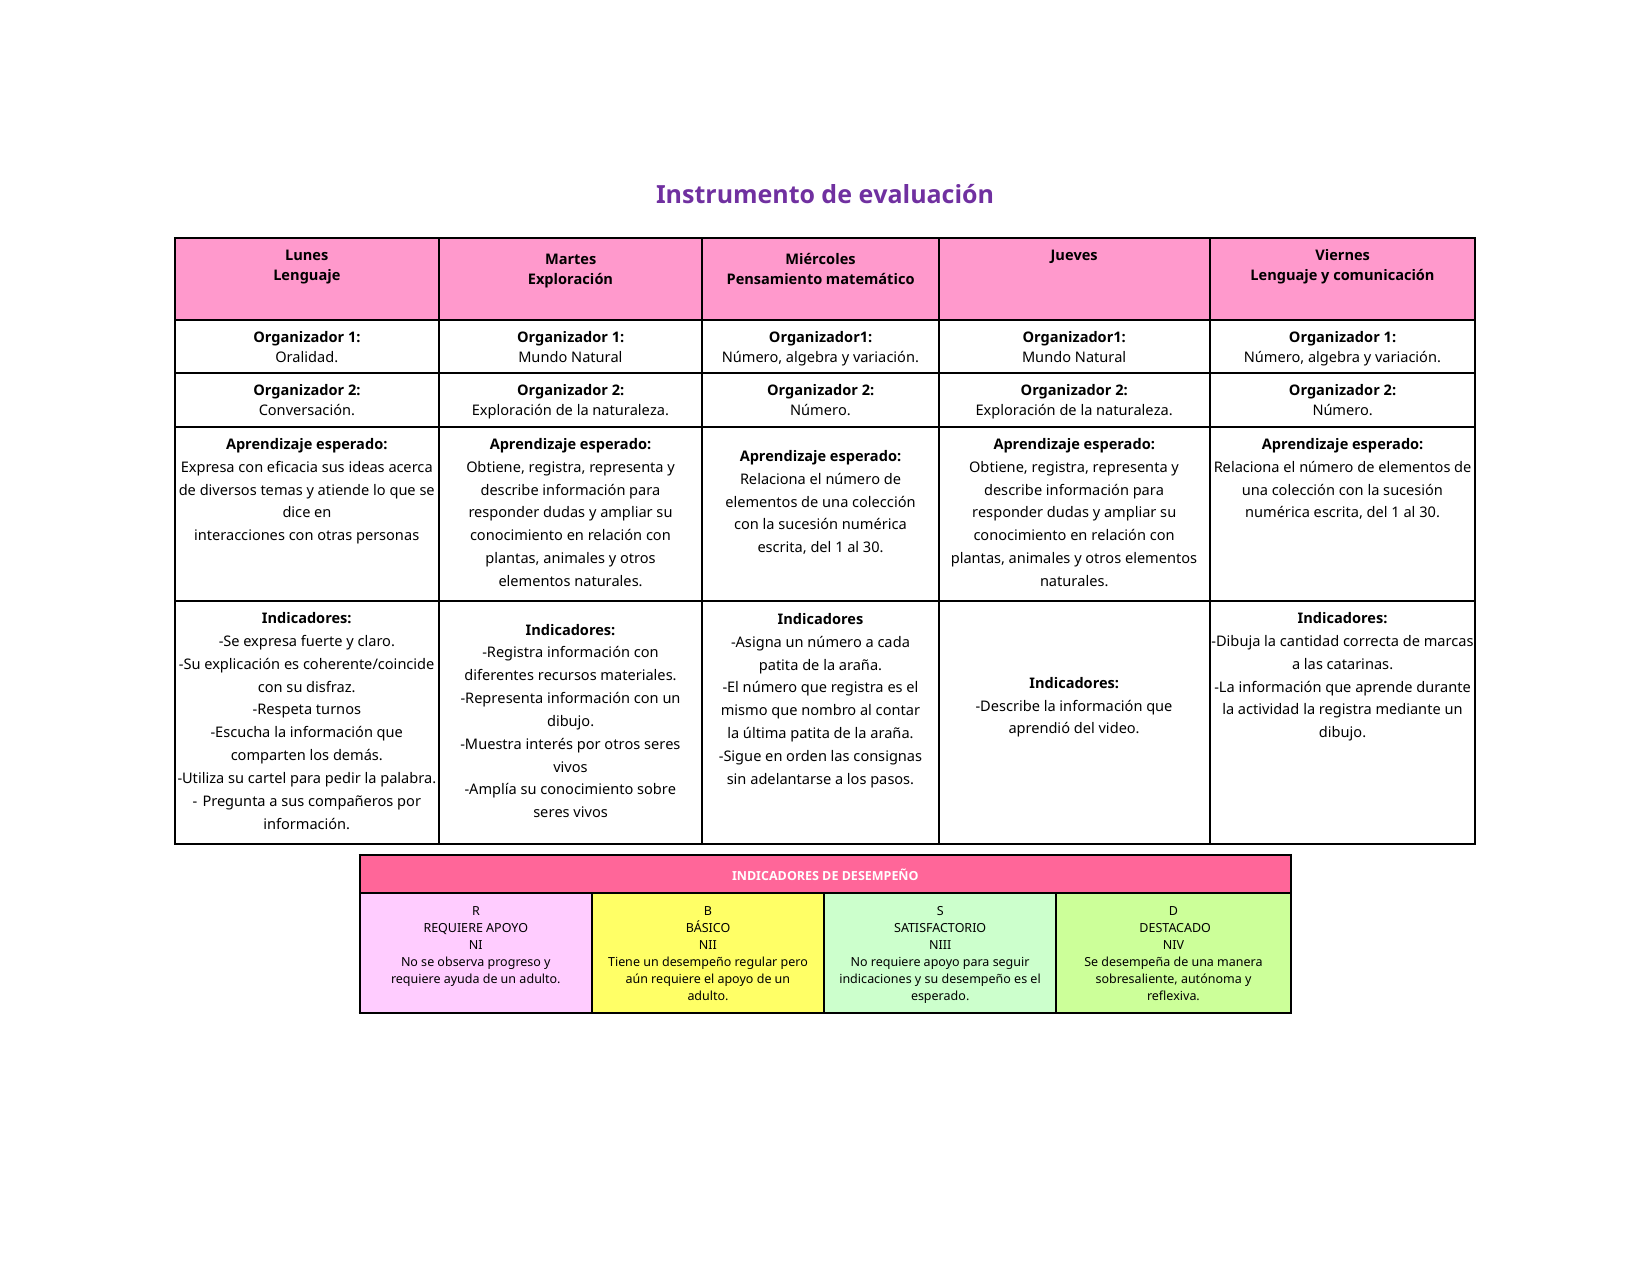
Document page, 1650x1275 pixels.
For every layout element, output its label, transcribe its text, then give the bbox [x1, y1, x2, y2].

table_cell Organizador 2: Exploración de la naturaleza. [440, 374, 701, 426]
table_cell Organizador 1: Número, algebra y variación. [1211, 321, 1474, 372]
table_header Jueves [940, 239, 1209, 319]
table_cell D DESTACADO NIV Se desempeña de una manera sobresaliente, autónoma y reflexiva. [1057, 894, 1290, 1012]
table_cell Organizador 2: Número. [703, 374, 938, 426]
table_cell Aprendizaje esperado: Expresa con eficacia sus ideas acerca de diversos temas y atiende lo que se dice en interacciones con otras personas [176, 428, 438, 600]
table_cell Indicadores: -Registra información con diferentes recursos materiales. -Representa información con un dibujo. -Muestra interés por otros seres vivos -Amplía su conocimiento sobre seres vivos [440, 602, 701, 843]
table_cell B BÁSICO NII Tiene un desempeño regular pero aún requiere el apoyo de un adulto. [593, 894, 823, 1012]
text Instrumento de evaluación [148, 177, 1502, 211]
table_header Viernes Lenguaje y comunicación [1211, 239, 1474, 319]
table_cell Organizador1: Número, algebra y variación. [703, 321, 938, 372]
table_cell Aprendizaje esperado: Obtiene, registra, representa y describe información para responder dudas y ampliar su conocimiento en relación con plantas, animales y otros elementos naturales. [440, 428, 701, 600]
table_cell Organizador 2: Exploración de la naturaleza. [940, 374, 1209, 426]
table_cell Organizador 1: Mundo Natural [440, 321, 701, 372]
table_cell Aprendizaje esperado: Obtiene, registra, representa y describe información para responder dudas y ampliar su conocimiento en relación con plantas, animales y otros elementos naturales. [940, 428, 1209, 600]
table_cell Aprendizaje esperado: Relaciona el número de elementos de una colección con la sucesión numérica escrita, del 1 al 30. [703, 428, 938, 600]
table_cell R REQUIERE APOYO NI No se observa progreso y requiere ayuda de un adulto. [361, 894, 591, 1012]
table_cell Indicadores: -Describe la información que aprendió del video. [940, 602, 1209, 843]
table_cell Organizador 2: Número. [1211, 374, 1474, 426]
table_cell Organizador1: Mundo Natural [940, 321, 1209, 372]
table_cell Aprendizaje esperado: Relaciona el número de elementos de una colección con la sucesión numérica escrita, del 1 al 30. [1211, 428, 1474, 600]
table_header Miércoles Pensamiento matemático [703, 239, 938, 319]
table_cell Indicadores: -Dibuja la cantidad correcta de marcas a las catarinas. -La información que aprende durante la actividad la registra mediante un dibujo. [1211, 602, 1474, 843]
table_cell Organizador 1: Oralidad. [176, 321, 438, 372]
table_cell Organizador 2: Conversación. [176, 374, 438, 426]
table_cell Indicadores: -Se expresa fuerte y claro. -Su explicación es coherente/coincide con su disfraz. -Respeta turnos -Escucha la información que comparten los demás. -Utiliza su cartel para pedir la palabra. - Pregunta a sus compañeros por información. [176, 602, 438, 843]
table_cell Indicadores -Asigna un número a cada patita de la araña. -El número que registra es el mismo que nombro al contar la última patita de la araña. -Sigue en orden las consignas sin adelantarse a los pasos. [703, 602, 938, 843]
table_cell S SATISFACTORIO NIII No requiere apoyo para seguir indicaciones y su desempeño es el esperado. [825, 894, 1055, 1012]
table_header INDICADORES DE DESEMPEÑO [361, 856, 1290, 892]
table_header Martes Exploración [440, 239, 701, 319]
table_header Lunes Lenguaje [176, 239, 438, 319]
